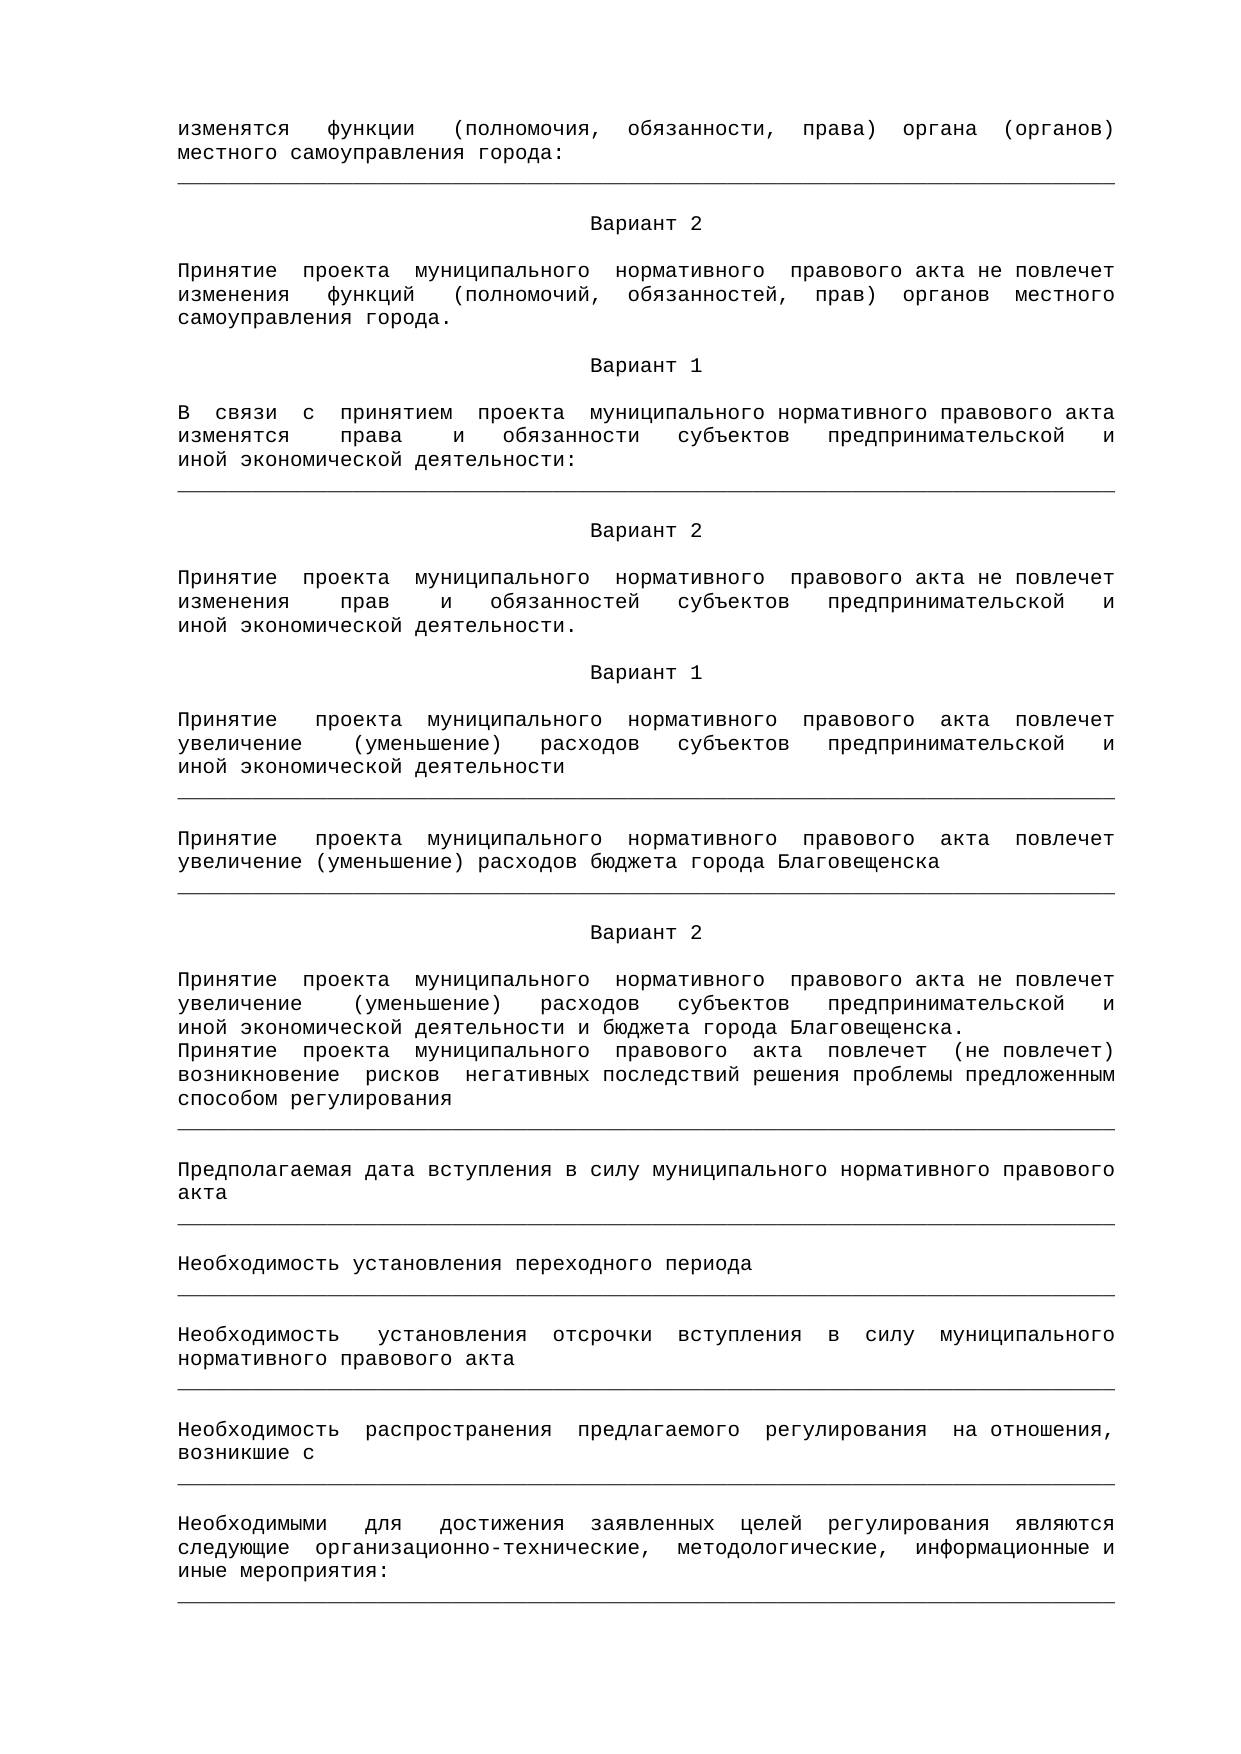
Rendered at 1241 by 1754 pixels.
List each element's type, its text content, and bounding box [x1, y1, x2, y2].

text ___________________________________________________________________________ [177, 473, 1152, 496]
text изменения прав и обязанностей субъектов предпринимательской и [177, 591, 1152, 615]
text Вариант 1 [177, 354, 1152, 378]
text Принятие проекта муниципального нормативного правового акта не повлечет [177, 567, 1152, 591]
text нормативного правового акта [177, 1348, 1152, 1371]
text Вариант 2 [177, 520, 1152, 544]
text Принятие проекта муниципального нормативного правового акта повлечет [177, 709, 1152, 733]
text ___________________________________________________________________________ [177, 1371, 1152, 1395]
text местного самоуправления города: [177, 142, 1152, 165]
text В связи с принятием проекта муниципального нормативного правового акта [177, 402, 1152, 426]
text иной экономической деятельности и бюджета города Благовещенска. [177, 1017, 1152, 1040]
text Предполагаемая дата вступления в силу муниципального нормативного правового [177, 1158, 1152, 1182]
text иной экономической деятельности. [177, 615, 1152, 638]
text Необходимость установления отсрочки вступления в силу муниципального [177, 1324, 1152, 1348]
text изменятся права и обязанности субъектов предпринимательской и [177, 426, 1152, 449]
text Принятие проекта муниципального правового акта повлечет (не повлечет) [177, 1040, 1152, 1064]
text Необходимость установления переходного периода [177, 1253, 1152, 1277]
text ___________________________________________________________________________ [177, 1111, 1152, 1135]
text ___________________________________________________________________________ [177, 1206, 1152, 1229]
text иные мероприятия: [177, 1561, 1152, 1584]
text ___________________________________________________________________________ [177, 1277, 1152, 1300]
text иной экономической деятельности: [177, 449, 1152, 473]
text самоуправления города. [177, 307, 1152, 331]
text иной экономической деятельности [177, 757, 1152, 780]
text ___________________________________________________________________________ [177, 1466, 1152, 1489]
text Вариант 2 [177, 213, 1152, 236]
text следующие организационно-технические, методологические, информационные и [177, 1537, 1152, 1561]
text Вариант 1 [177, 662, 1152, 686]
text ___________________________________________________________________________ [177, 165, 1152, 189]
text ___________________________________________________________________________ [177, 780, 1152, 804]
text увеличение (уменьшение) расходов субъектов предпринимательской и [177, 733, 1152, 757]
text возникновение рисков негативных последствий решения проблемы предложенным [177, 1064, 1152, 1088]
text изменятся функции (полномочия, обязанности, права) органа (органов) [177, 118, 1152, 142]
text Необходимость распространения предлагаемого регулирования на отношения, [177, 1419, 1152, 1442]
text Принятие проекта муниципального нормативного правового акта повлечет [177, 827, 1152, 851]
text возникшие с [177, 1442, 1152, 1466]
text увеличение (уменьшение) расходов бюджета города Благовещенска [177, 851, 1152, 875]
text увеличение (уменьшение) расходов субъектов предпринимательской и [177, 993, 1152, 1017]
text Принятие проекта муниципального нормативного правового акта не повлечет [177, 260, 1152, 284]
text Вариант 2 [177, 922, 1152, 946]
text ___________________________________________________________________________ [177, 875, 1152, 898]
text Необходимыми для достижения заявленных целей регулирования являются [177, 1513, 1152, 1537]
text способом регулирования [177, 1088, 1152, 1111]
text Принятие проекта муниципального нормативного правового акта не повлечет [177, 969, 1152, 993]
text акта [177, 1182, 1152, 1206]
text изменения функций (полномочий, обязанностей, прав) органов местного [177, 284, 1152, 307]
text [177, 1584, 1152, 1608]
